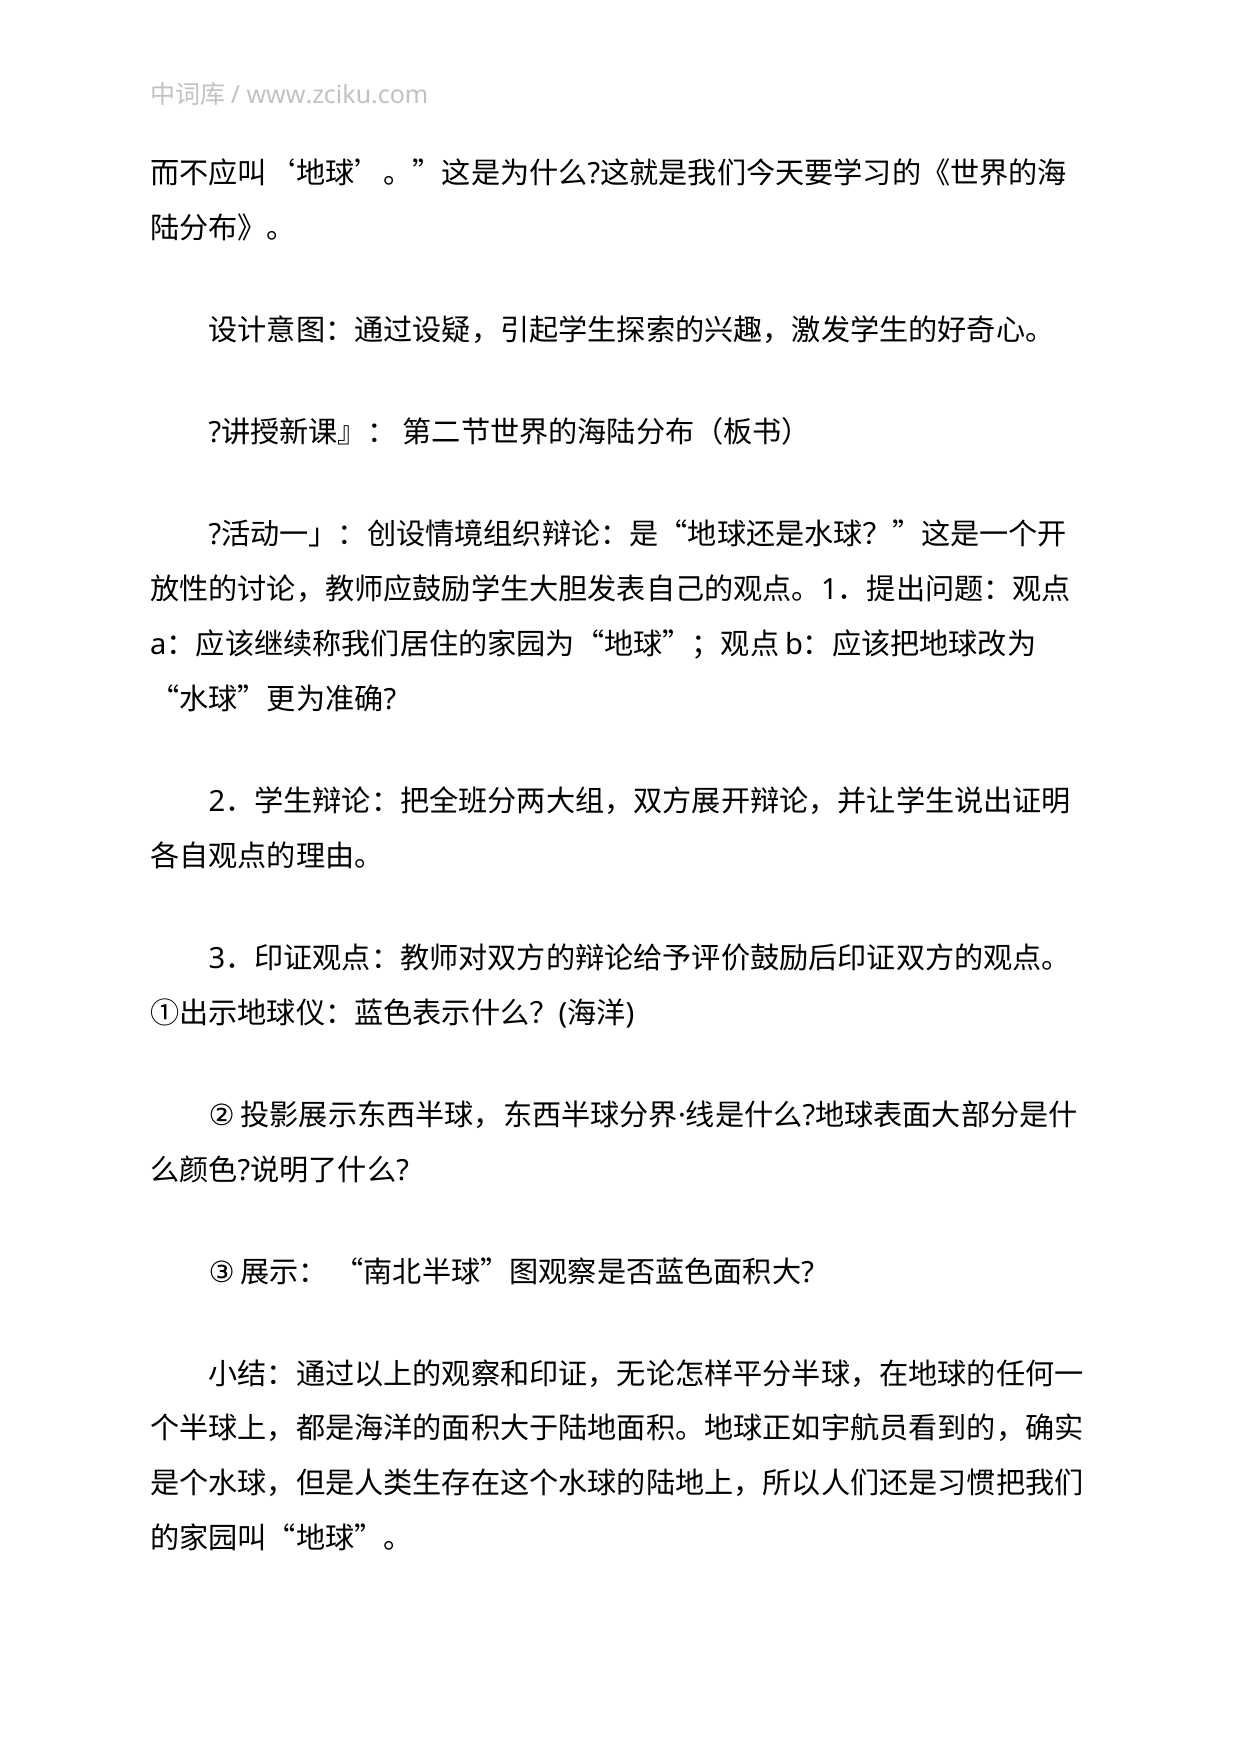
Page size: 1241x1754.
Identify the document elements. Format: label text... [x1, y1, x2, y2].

text 设计意图：通过设疑，引起学生探索的兴趣，激发学生的好奇心。 [150, 307, 1090, 349]
text 3．印证观点：教师对双方的辩论给予评价鼓励后印证双方的观点。 ①出示地球仪：蓝色表示什么？(海洋) [150, 934, 1090, 1032]
text ②投影展示东西半球，东西半球分界·线是什么?地球表面大部分是什么颜色?说明了什么? [150, 1091, 1090, 1189]
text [150, 150, 1090, 247]
text ?活动一」：创设情境组织辩论：是“地球还是水球？”这是一个开放性的讨论，教师应鼓励学生大胆发表自己的观点。1．提出问题：观点a：应该继续称我们居住的家园为“地球”；观点b：应该把地球改为“水球”更为准确? [150, 511, 1090, 718]
text ?讲授新课』： 第二节世界的海陆分布（板书） [150, 408, 1090, 451]
text 小结：通过以上的观察和印证，无论怎样平分半球，在地球的任何一个半球上，都是海洋的面积大于陆地面积。地球正如宇航员看到的，确实是个水球，但是人类生存在这个水球的陆地上，所以人们还是习惯把我们的家园叫“地球”。 [150, 1350, 1090, 1557]
text 2．学生辩论：把全班分两大组，双方展开辩论，并让学生说出证明各自观点的理由。 [150, 777, 1090, 875]
text ③展示： “南北半球”图观察是否蓝色面积大? [150, 1248, 1090, 1291]
